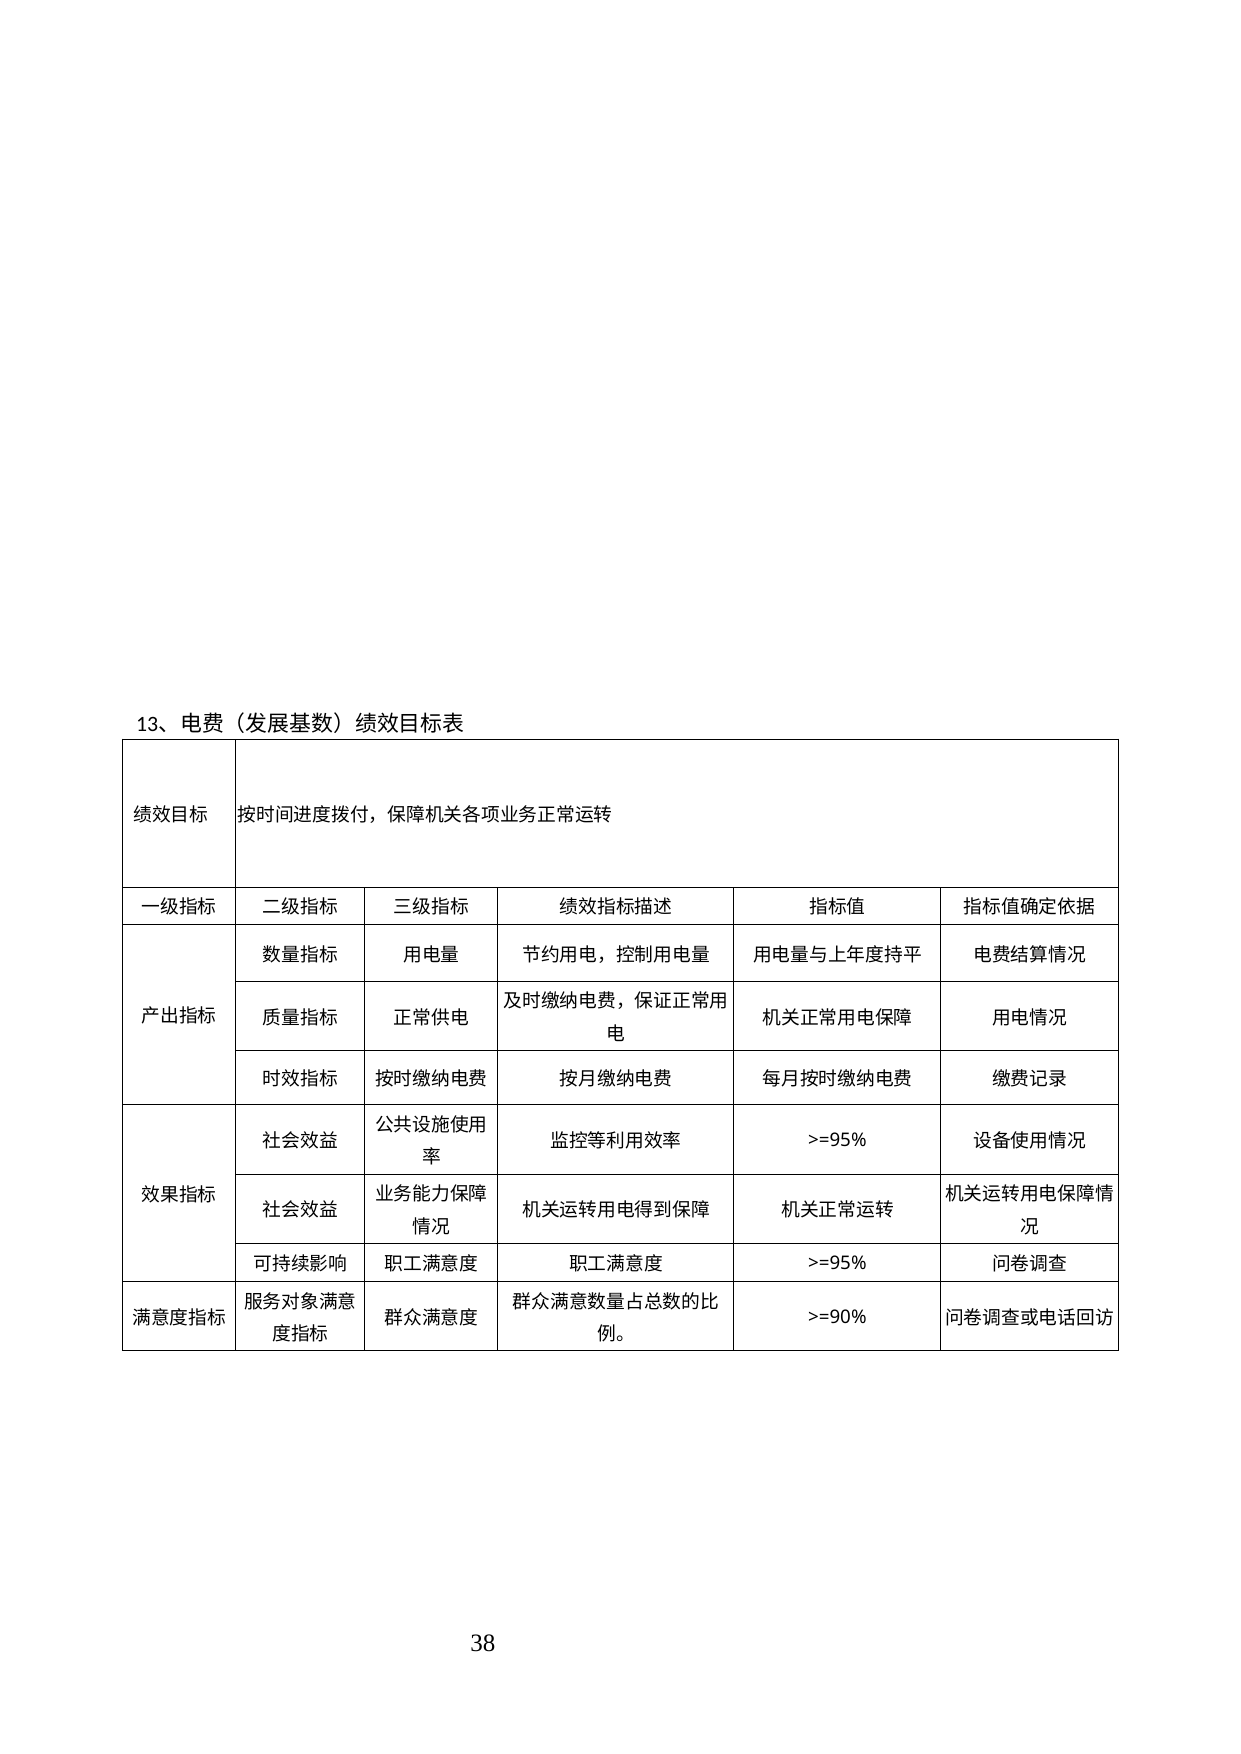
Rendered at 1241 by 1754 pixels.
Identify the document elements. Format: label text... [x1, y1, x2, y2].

table_cell 满意度指标 [123, 1282, 235, 1350]
table_cell 绩效指标描述 [498, 888, 733, 924]
table_cell 用电量与上年度持平 [734, 925, 940, 981]
table_cell 机关运转用电保障情况 [941, 1175, 1118, 1243]
table_cell >=95% [734, 1244, 940, 1281]
table_cell 缴费记录 [941, 1051, 1118, 1104]
table_cell 节约用电，控制用电量 [498, 925, 733, 981]
table_cell 用电情况 [941, 982, 1118, 1050]
table_cell 群众满意数量占总数的比例。 [498, 1282, 733, 1350]
table_cell 社会效益 [236, 1105, 364, 1173]
table_cell 用电量 [365, 925, 497, 981]
table_cell 按月缴纳电费 [498, 1051, 733, 1104]
table_cell >=95% [734, 1105, 940, 1173]
table_cell 职工满意度 [498, 1244, 733, 1281]
table_cell 一级指标 [123, 888, 235, 924]
table_cell 职工满意度 [365, 1244, 497, 1281]
table_cell 产出指标 [123, 925, 235, 1104]
table_header 按时间进度拨付，保障机关各项业务正常运转 [236, 740, 1118, 887]
table_cell 服务对象满意度指标 [236, 1282, 364, 1350]
table_cell 机关正常运转 [734, 1175, 940, 1243]
table_cell 问卷调查或电话回访 [941, 1282, 1118, 1350]
table_cell 公共设施使用率 [365, 1105, 497, 1173]
table_cell 监控等利用效率 [498, 1105, 733, 1173]
table_cell 及时缴纳电费，保证正常用电 [498, 982, 733, 1050]
table_cell 指标值 [734, 888, 940, 924]
table_cell 指标值确定依据 [941, 888, 1118, 924]
table_cell 数量指标 [236, 925, 364, 981]
table_cell 可持续影响 [236, 1244, 364, 1281]
table_cell 问卷调查 [941, 1244, 1118, 1281]
table_cell 机关正常用电保障 [734, 982, 940, 1050]
table_cell 群众满意度 [365, 1282, 497, 1350]
table_cell 二级指标 [236, 888, 364, 924]
table_cell >=90% [734, 1282, 940, 1350]
table_header 绩效目标 [123, 740, 235, 887]
table_cell 质量指标 [236, 982, 364, 1050]
text 13、电费（发展基数）绩效目标表 [136, 706, 1104, 738]
table_cell 按时缴纳电费 [365, 1051, 497, 1104]
table_cell 正常供电 [365, 982, 497, 1050]
table_cell 业务能力保障情况 [365, 1175, 497, 1243]
table_cell 社会效益 [236, 1175, 364, 1243]
table_cell 机关运转用电得到保障 [498, 1175, 733, 1243]
table_cell 三级指标 [365, 888, 497, 924]
table_cell 时效指标 [236, 1051, 364, 1104]
table_cell 每月按时缴纳电费 [734, 1051, 940, 1104]
table_cell 设备使用情况 [941, 1105, 1118, 1173]
table_cell 电费结算情况 [941, 925, 1118, 981]
table_cell 效果指标 [123, 1105, 235, 1281]
